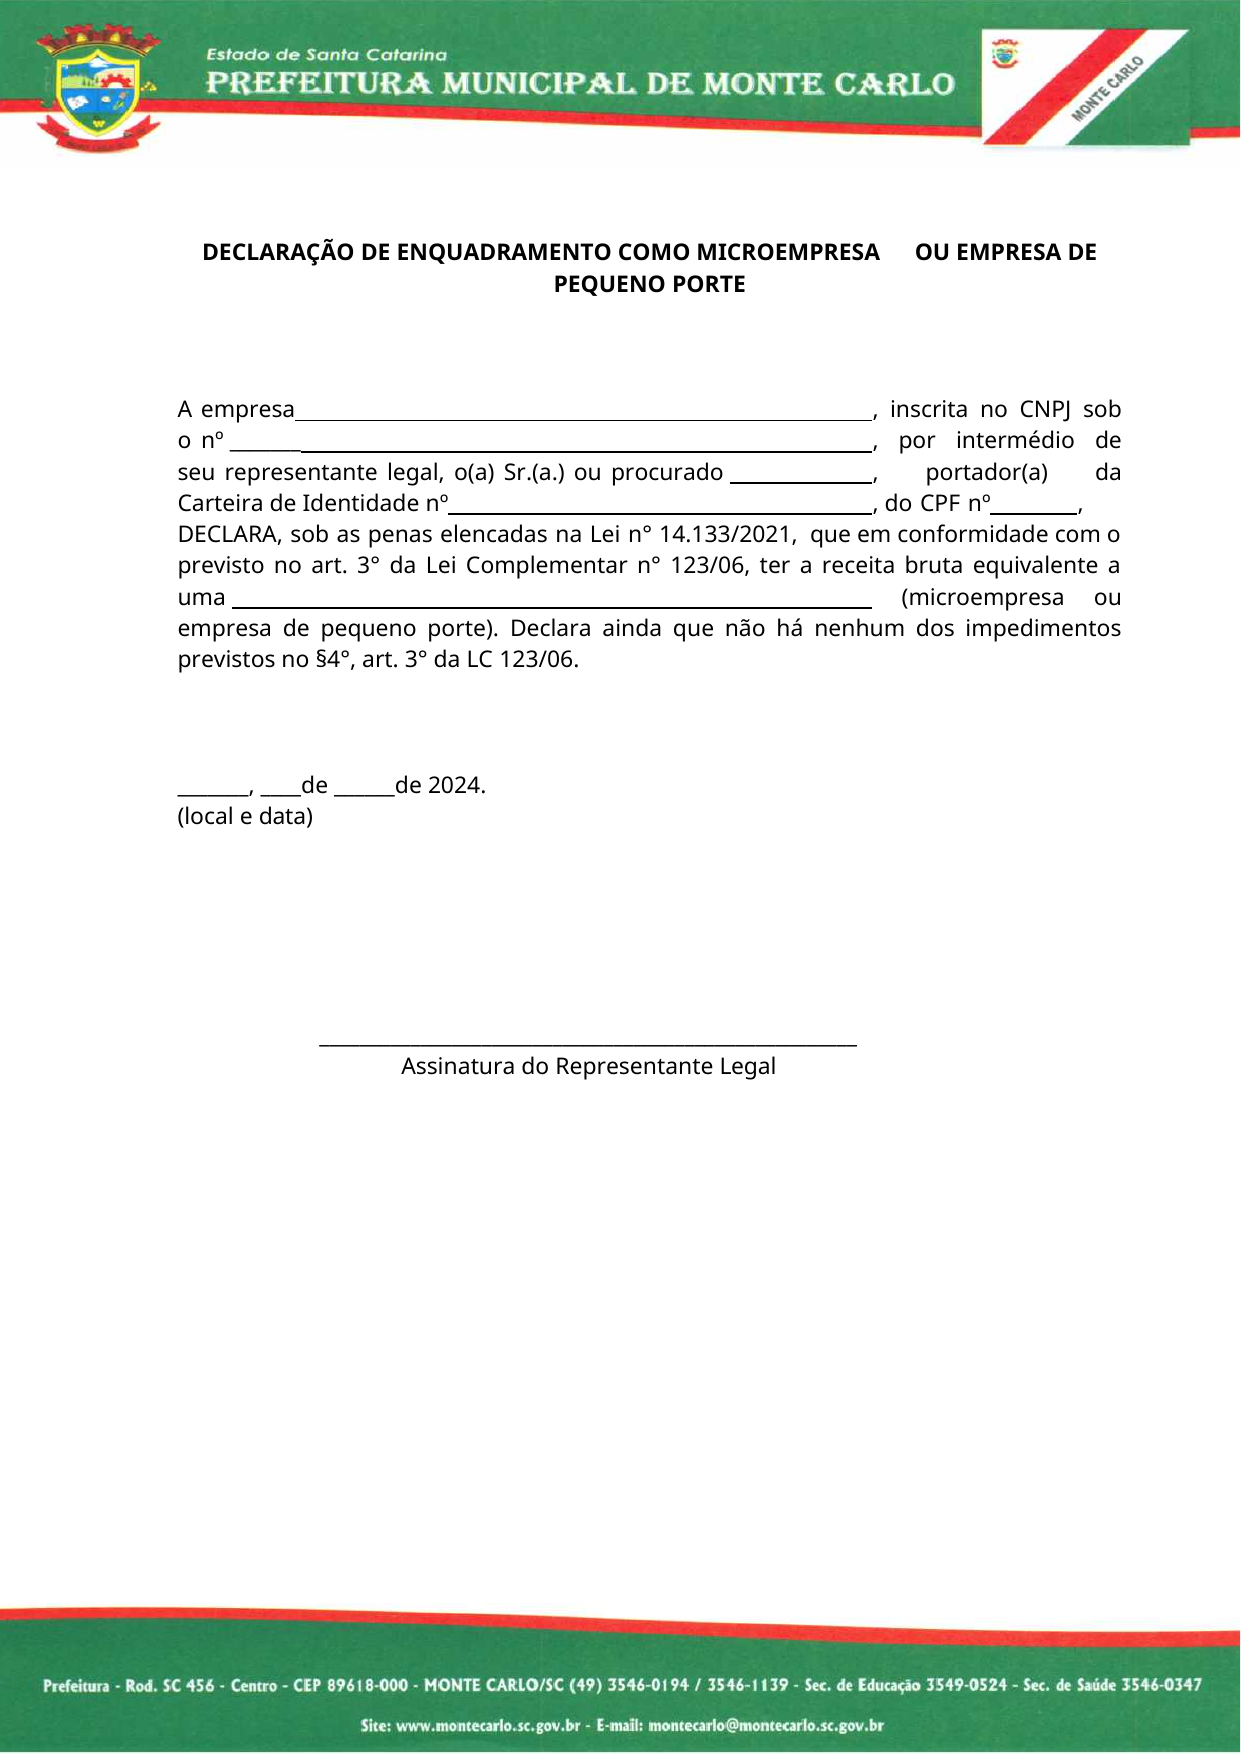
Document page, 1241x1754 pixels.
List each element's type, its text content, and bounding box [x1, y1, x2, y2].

text A empresa , inscrita no CNPJ sob o nº _______ , por intermédio de seu representante legal, o(a) Sr.(a.) ou procurado , portador(a) da Carteira de Identidade nº , do CPF nº , DECLARA, sob as penas elencadas na Lei n° 14.133/2021, que em conformidade com o previsto no art. 3° da Lei Complementar n° 123/06, ter a receita bruta equivalente a uma (microempresa ou empresa de pequeno porte). Declara ainda que não há nenhum dos impedimentos previstos no §4°, art. 3° da LC 123/06. [177, 393, 1122, 674]
text Assinatura do Representante Legal [177, 1050, 1000, 1081]
picture [0, 1603, 1241, 1754]
text _______, ____de ______de 2024. [177, 768, 1000, 800]
picture [0, 0, 1241, 168]
text (local e data) [177, 800, 1000, 831]
subtitle DECLARAÇÃO DE ENQUADRAMENTO COMO MICROEMPRESA OU EMPRESA DE PEQUENO PORTE [177, 236, 1122, 299]
text _____________________________________________________ [177, 1018, 1000, 1050]
